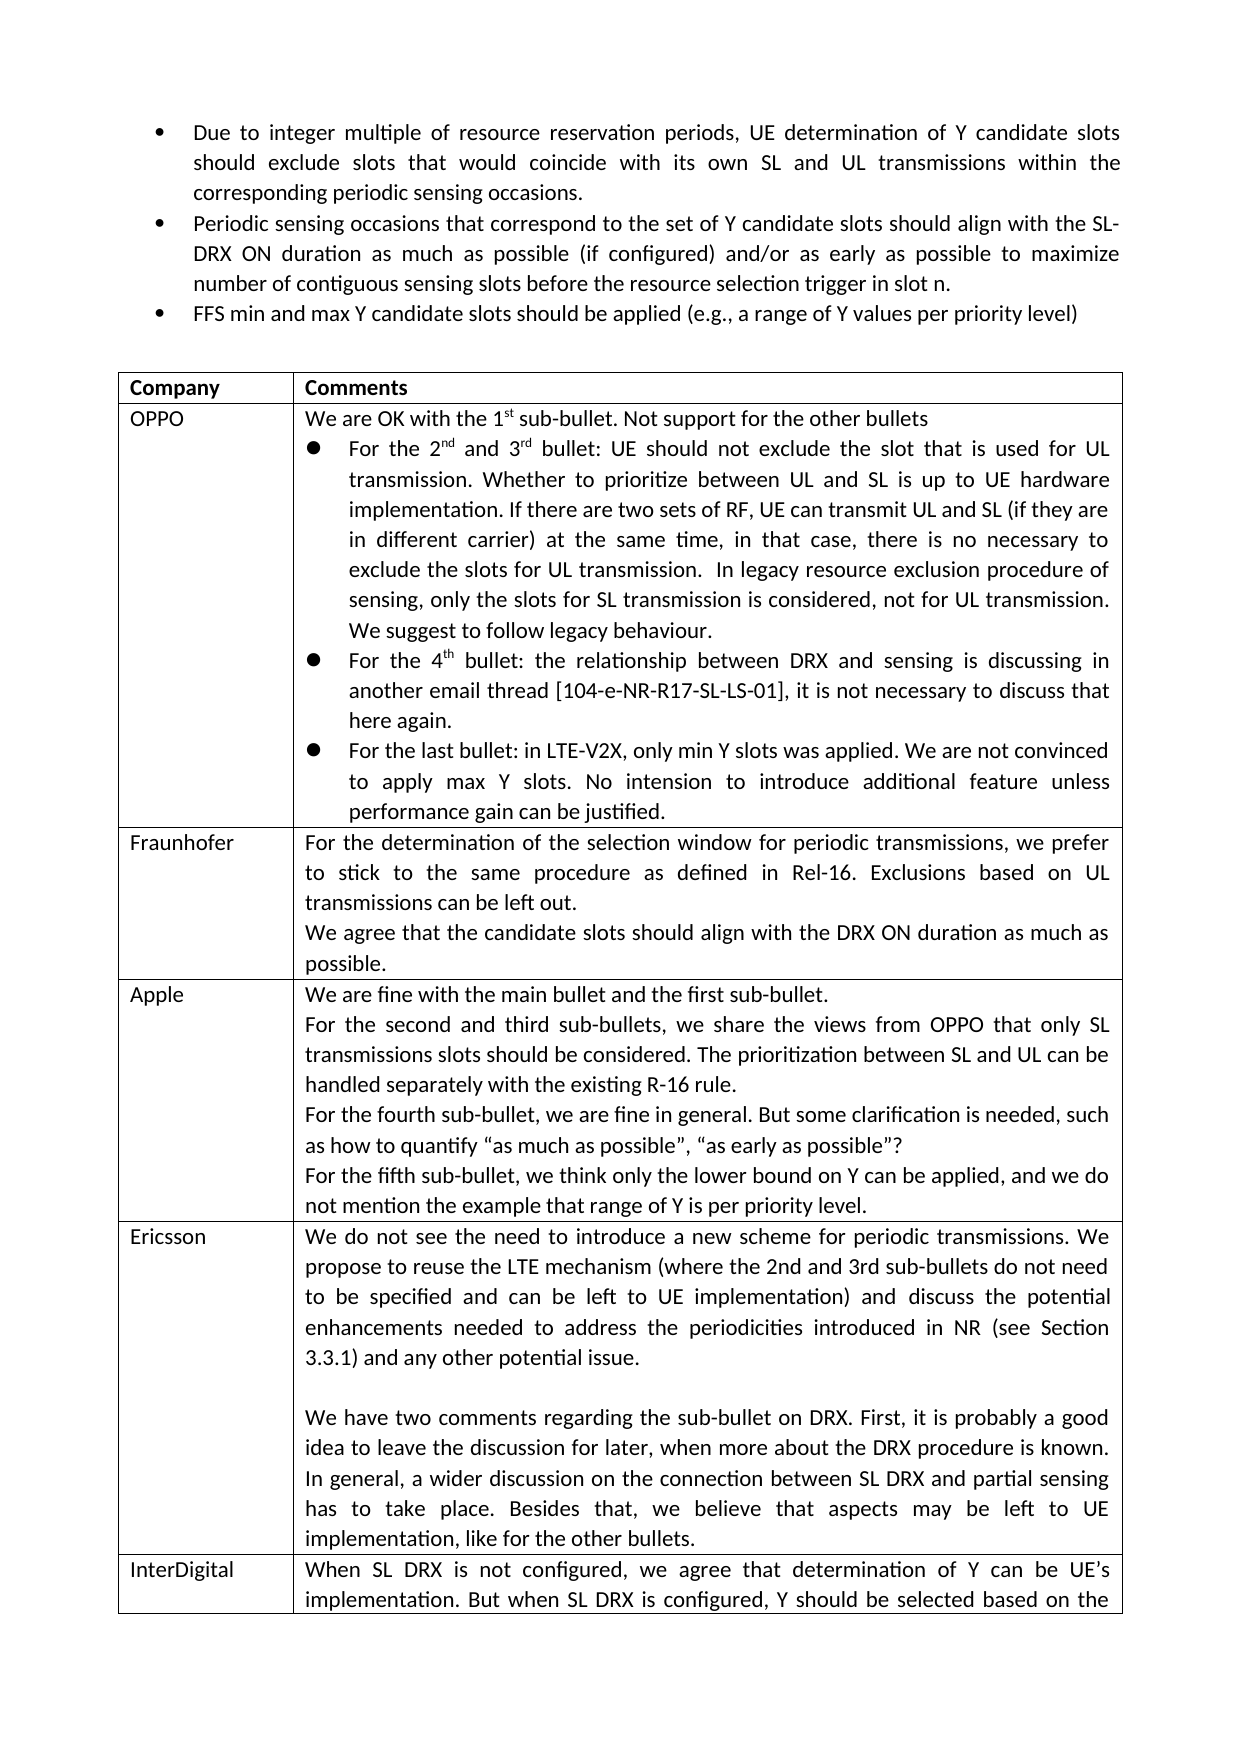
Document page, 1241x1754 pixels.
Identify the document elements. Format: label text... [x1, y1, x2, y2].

table_cell We are fine with the main bullet and the first sub-bullet. For the second and third sub-bullets, we share the views from OPPO that only SL transmissions slots should be considered. The prioritization between SL and UL can be handled separately with the existing R-16 rule. For the fourth sub-bullet, we are fine in general. But some clarification is needed, such as how to quantify “as much as possible”, “as early as possible”? For the fifth sub-bullet, we think only the lower bound on Y can be applied, and we do not mention the example that range of Y is per priority level. [294, 980, 1122, 1221]
list Periodic sensing occasions that correspond to the set of Y candidate slots should align with the SL-DRX ON duration as much as possible (if configured) and/or as early as possible to maximize number of contiguous sensing slots before the resource selection trigger in slot n. [156, 209, 1122, 297]
table_cell Ericsson [119, 1222, 293, 1554]
table_cell Apple [119, 980, 293, 1221]
table_cell For the determination of the selection window for periodic transmissions, we prefer to stick to the same procedure as defined in Rel-16. Exclusions based on UL transmissions can be left out. We agree that the candidate slots should align with the DRX ON duration as much as possible. [294, 828, 1122, 979]
table_cell OPPO [119, 404, 293, 827]
table_cell InterDigital [119, 1555, 293, 1613]
list Due to integer multiple of resource reservation periods, UE determination of Y candidate slots should exclude slots that would coincide with its own SL and UL transmissions within the corresponding periodic sensing occasions. [156, 118, 1122, 207]
table_cell Fraunhofer [119, 828, 293, 979]
table_cell We are OK with the 1st sub-bullet. Not support for the other bullets For the 2nd and 3rd bullet: UE should not exclude the slot that is used for UL transmission. Whether to prioritize between UL and SL is up to UE hardware implementation. If there are two sets of RF, UE can transmit UL and SL (if they are in different carrier) at the same time, in that case, there is no necessary to exclude the slots for UL transmission. In legacy resource exclusion procedure of sensing, only the slots for SL transmission is considered, not for UL transmission. We suggest to follow legacy behaviour. For the 4th bullet: the relationship between DRX and sensing is discussing in another email thread [104-e-NR-R17-SL-LS-01], it is not necessary to discuss that here again. For the last bullet: in LTE-V2X, only min Y slots was applied. We are not convinced to apply max Y slots. No intension to introduce additional feature unless performance gain can be justified. [294, 404, 1122, 827]
list FFS min and max Y candidate slots should be applied (e.g., a range of Y values per priority level) [156, 299, 1122, 327]
table_header Comments [294, 373, 1122, 403]
table_header Company [119, 373, 293, 403]
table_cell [294, 1555, 1122, 1613]
table_cell We do not see the need to introduce a new scheme for periodic transmissions. We propose to reuse the LTE mechanism (where the 2nd and 3rd sub-bullets do not need to be specified and can be left to UE implementation) and discuss the potential enhancements needed to address the periodicities introduced in NR (see Section 3.3.1) and any other potential issue. We have two comments regarding the sub-bullet on DRX. First, it is probably a good idea to leave the discussion for later, when more about the DRX procedure is known. In general, a wider discussion on the connection between SL DRX and partial sensing has to take place. Besides that, we believe that aspects may be left to UE implementation, like for the other bullets. [294, 1222, 1122, 1554]
